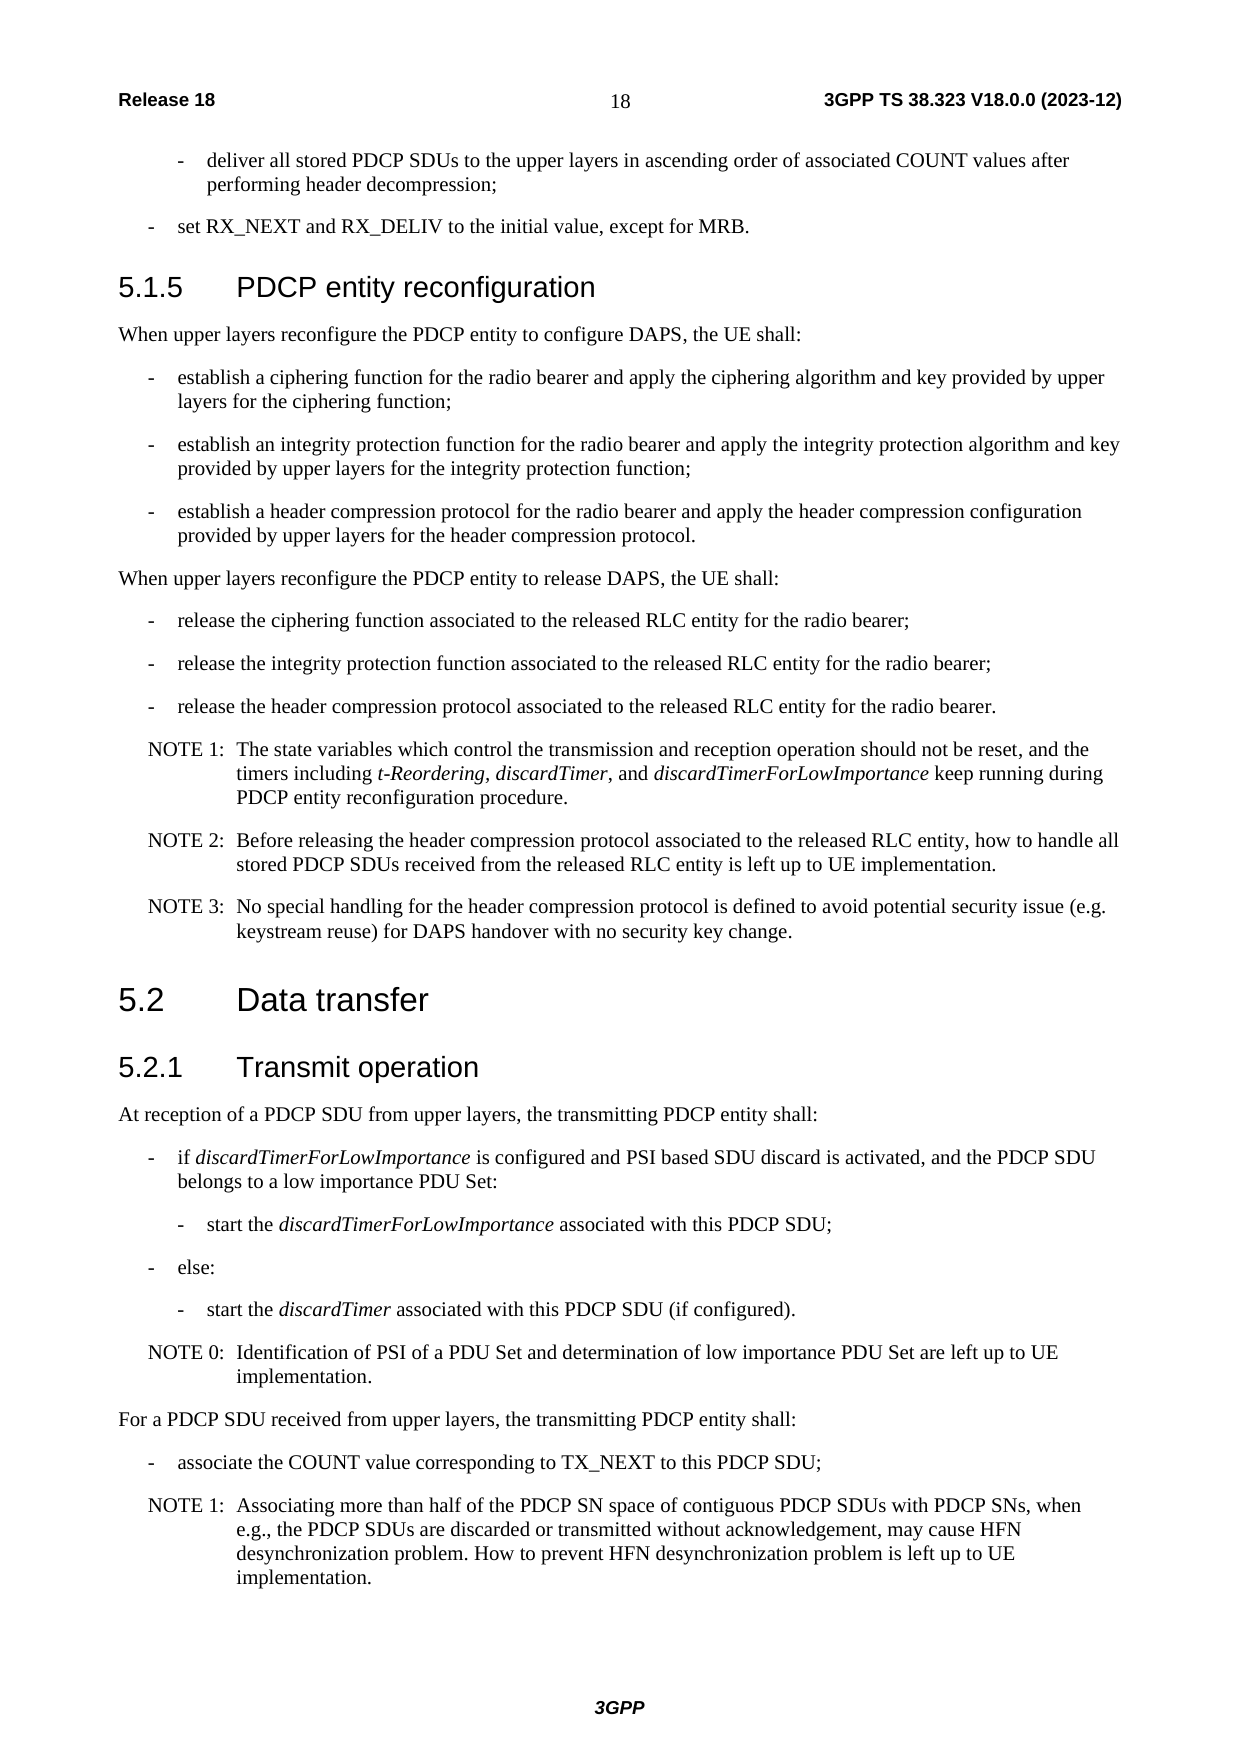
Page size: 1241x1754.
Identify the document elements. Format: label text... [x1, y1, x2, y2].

text NOTE 3: No special handling for the header compression protocol is defined to avoid potential security issue (e.g. keystream reuse) for DAPS handover with no security key change. [148, 894, 1122, 943]
text - else: [148, 1254, 1122, 1279]
text NOTE 1: The state variables which control the transmission and reception operation should not be reset, and the timers including t-Reordering, discardTimer, and discardTimerForLowImportance keep running during PDCP entity reconfiguration procedure. [148, 737, 1122, 809]
text - if discardTimerForLowImportance is configured and PSI based SDU discard is activated, and the PDCP SDU belongs to a low importance PDU Set: [148, 1145, 1122, 1193]
subtitle 5.1.5 PDCP entity reconfiguration [118, 270, 1122, 303]
text When upper layers reconfigure the PDCP entity to release DAPS, the UE shall: [118, 565, 1122, 589]
subtitle 5.2.1 Transmit operation [118, 1050, 1122, 1083]
text - set RX_NEXT and RX_DELIV to the initial value, except for MRB. [148, 214, 1122, 238]
text - release the ciphering function associated to the released RLC entity for the radio bearer; [148, 608, 1122, 632]
text - start the discardTimer associated with this PDCP SDU (if configured). [177, 1297, 1122, 1321]
text - start the discardTimerForLowImportance associated with this PDCP SDU; [177, 1212, 1122, 1236]
text - establish a header compression protocol for the radio bearer and apply the header compression configuration provided by upper layers for the header compression protocol. [148, 498, 1122, 547]
text NOTE 2: Before releasing the header compression protocol associated to the released RLC entity, how to handle all stored PDCP SDUs received from the released RLC entity is left up to UE implementation. [148, 828, 1122, 876]
text - release the integrity protection function associated to the released RLC entity for the radio bearer; [148, 651, 1122, 675]
text - establish an integrity protection function for the radio bearer and apply the integrity protection algorithm and key provided by upper layers for the integrity protection function; [148, 432, 1122, 480]
text For a PDCP SDU received from upper layers, the transmitting PDCP entity shall: [118, 1407, 1122, 1431]
text - establish a ciphering function for the radio bearer and apply the ciphering algorithm and key provided by upper layers for the ciphering function; [148, 365, 1122, 413]
text - deliver all stored PDCP SDUs to the upper layers in ascending order of associated COUNT values after performing header decompression; [177, 147, 1122, 196]
text At reception of a PDCP SDU from upper layers, the transmitting PDCP entity shall: [118, 1102, 1122, 1126]
text NOTE 0: Identification of PSI of a PDU Set and determination of low importance PDU Set are left up to UE implementation. [148, 1340, 1122, 1388]
text NOTE 1: Associating more than half of the PDCP SN space of contiguous PDCP SDUs with PDCP SNs, when e.g., the PDCP SDUs are discarded or transmitted without acknowledgement, may cause HFN desynchronization problem. How to prevent HFN desynchronization problem is left up to UE implementation. [148, 1493, 1122, 1589]
subtitle 5.2 Data transfer [118, 980, 1122, 1018]
text - release the header compression protocol associated to the released RLC entity for the radio bearer. [148, 694, 1122, 718]
text When upper layers reconfigure the PDCP entity to configure DAPS, the UE shall: [118, 322, 1122, 346]
text - associate the COUNT value corresponding to TX_NEXT to this PDCP SDU; [148, 1450, 1122, 1474]
